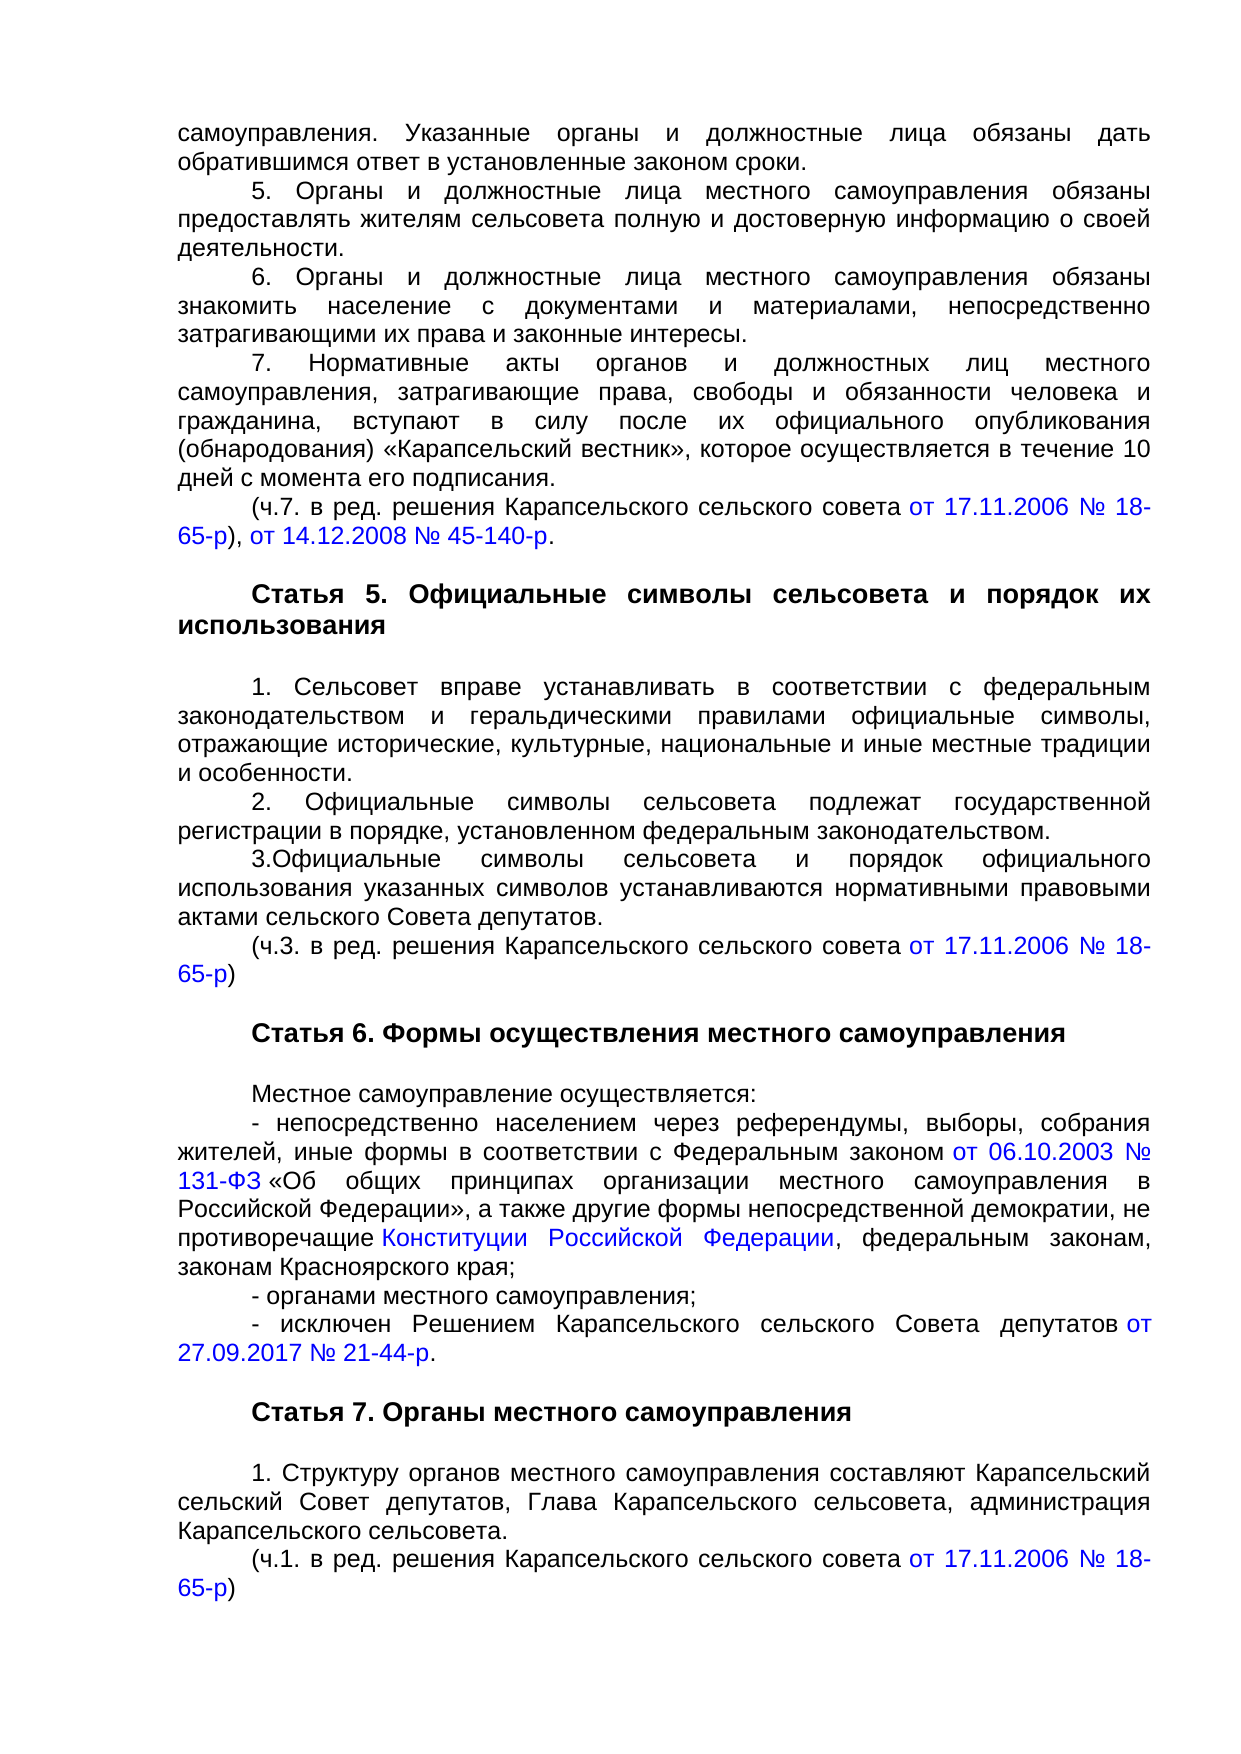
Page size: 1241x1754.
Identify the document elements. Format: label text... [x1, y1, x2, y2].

text (ч.7. в ред. решения Карапсельского сельского совета от 17.11.2006 № 18-65-р), от 14.12.2008 № 45-140-р. [177, 492, 1152, 549]
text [177, 118, 1152, 176]
text 5. Органы и должностные лица местного самоуправления обязаны предоставлять жителям сельсовета полную и достоверную информацию о своей деятельности. [177, 176, 1152, 262]
text - органами местного самоуправления; [177, 1281, 1152, 1309]
text 2. Официальные символы сельсовета подлежат государственной регистрации в порядке, установленном федеральным законодательством. [177, 787, 1152, 844]
text - непосредственно населением через референдумы, выборы, собрания жителей, иные формы в соответствии с Федеральным законом от 06.10.2003 № 131-ФЗ «Об общих принципах организации местного самоуправления в Российской Федерации», а также другие формы непосредственной демократии, не противоречащие Конституции Российской Федерации, федеральным законам, законам Красноярского края; [177, 1108, 1152, 1281]
text - исключен Решением Карапсельского сельского Совета депутатов от 27.09.2017 № 21-44-р. [177, 1309, 1152, 1367]
text 6. Органы и должностные лица местного самоуправления обязаны знакомить население с документами и материалами, непосредственно затрагивающими их права и законные интересы. [177, 262, 1152, 348]
text 1. Структуру органов местного самоуправления составляют Карапсельский сельский Совет депутатов, Глава Карапсельского сельсовета, администрация Карапсельского сельсовета. [177, 1458, 1152, 1544]
text 7. Нормативные акты органов и должностных лиц местного самоуправления, затрагивающие права, свободы и обязанности человека и гражданина, вступают в силу после их официального опубликования (обнародования) «Карапсельский вестник», которое осуществляется в течение 10 дней с момента его подписания. [177, 348, 1152, 492]
text 3.Официальные символы сельсовета и порядок официального использования указанных символов устанавливаются нормативными правовыми актами сельского Совета депутатов. [177, 844, 1152, 931]
text Статья 6. Формы осуществления местного самоуправления [177, 1017, 1152, 1048]
text Местное самоуправление осуществляется: [177, 1079, 1152, 1108]
text 1. Сельсовет вправе устанавливать в соответствии с федеральным законодательством и геральдическими правилами официальные символы, отражающие исторические, культурные, национальные и иные местные традиции и особенности. [177, 672, 1152, 787]
text Статья 7. Органы местного самоуправления [177, 1396, 1152, 1427]
text (ч.1. в ред. решения Карапсельского сельского совета от 17.11.2006 № 18-65-р) [177, 1544, 1152, 1602]
text (ч.3. в ред. решения Карапсельского сельского совета от 17.11.2006 № 18-65-р) [177, 931, 1152, 988]
text Статья 5. Официальные символы сельсовета и порядок их использования [177, 578, 1152, 641]
